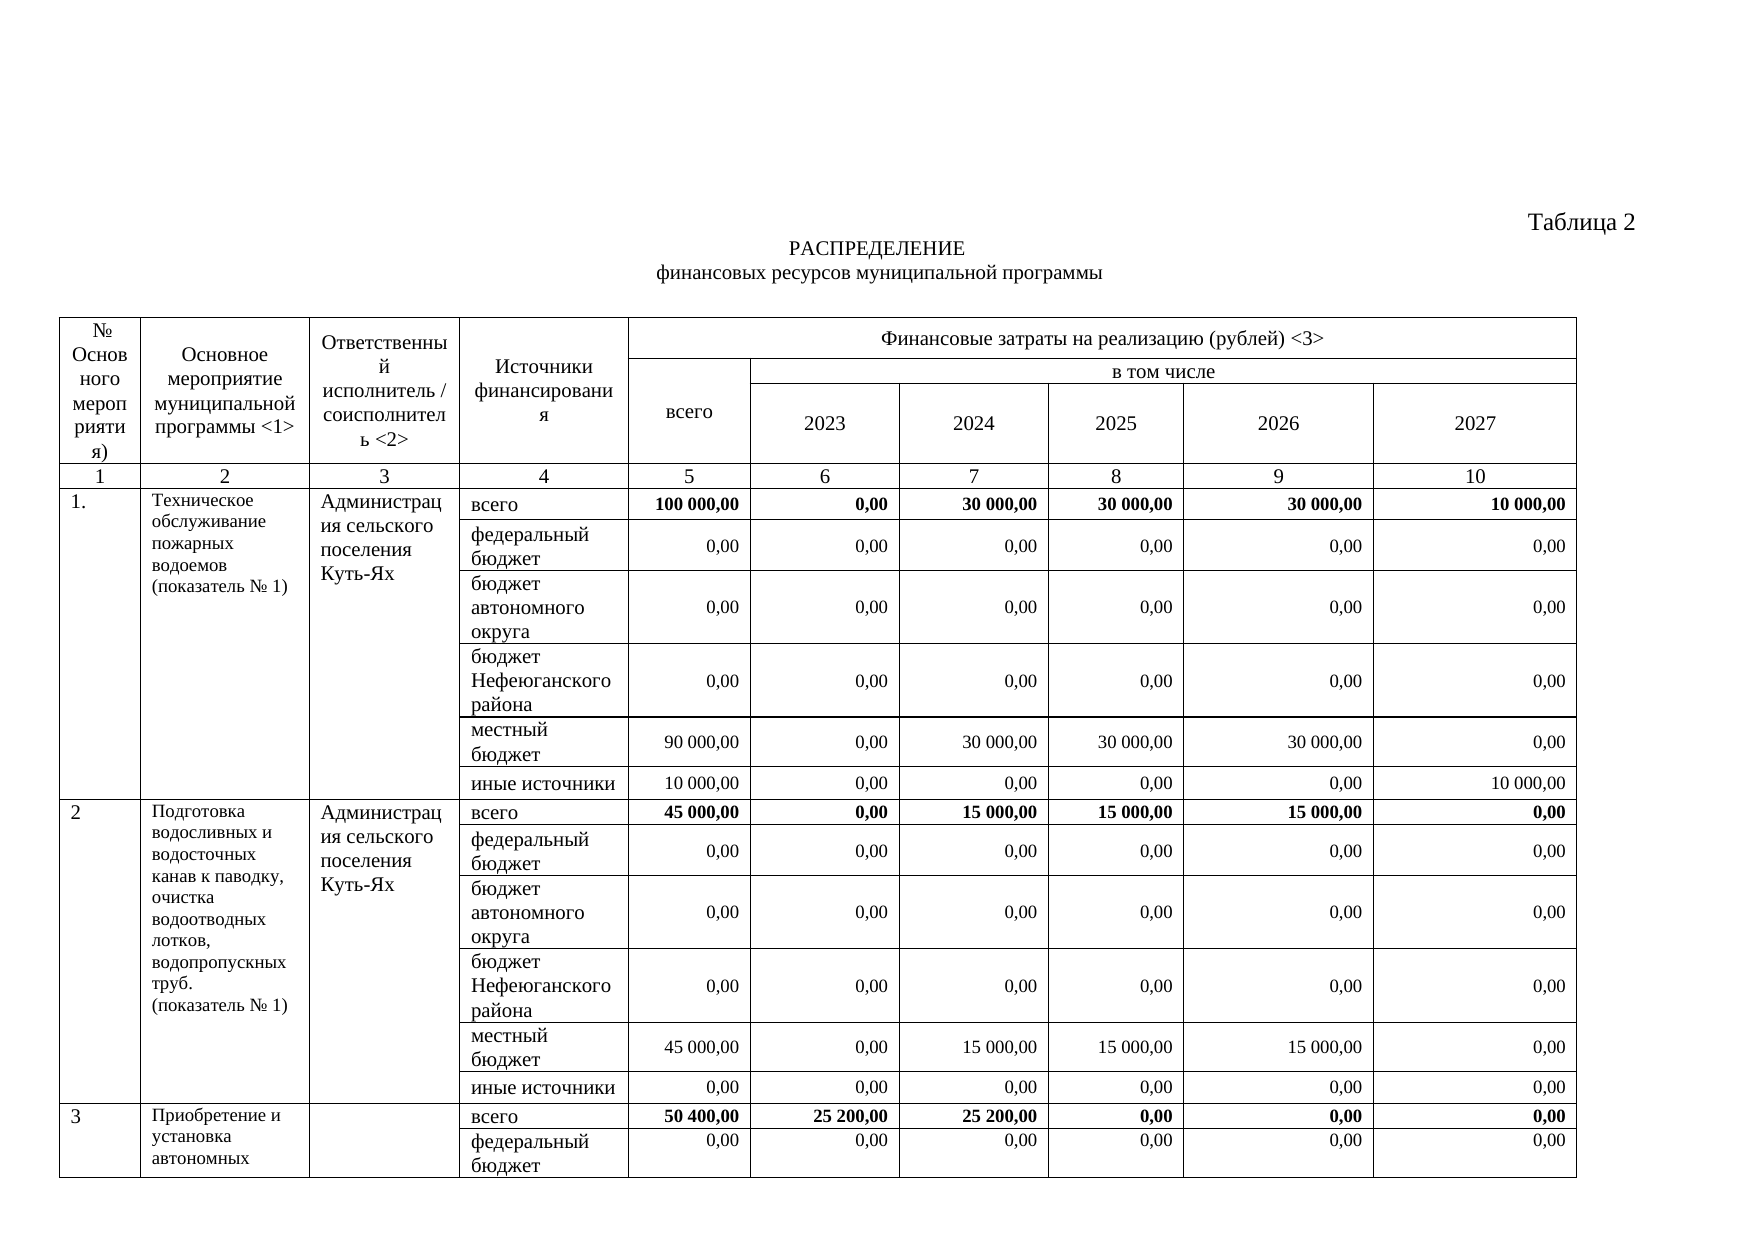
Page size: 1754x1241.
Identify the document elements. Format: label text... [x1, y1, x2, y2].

table_cell всего [460, 800, 628, 824]
table_cell 10 000,00 [1374, 767, 1576, 799]
table_cell Приобретение и установка автономных пожарных извещателей с GSM-модулем (показатель № 2) [141, 1104, 309, 1177]
table_cell иные источники [460, 1072, 628, 1103]
text финансовых ресурсов муниципальной программы [118, 259, 1636, 284]
table_header Основное мероприятие муниципальной программы <1> [141, 318, 309, 463]
table_cell местный бюджет [460, 1023, 628, 1071]
table_cell всего [460, 1104, 628, 1128]
table_cell 0,00 [751, 571, 899, 643]
table_cell 0,00 [900, 1129, 1048, 1177]
table_cell 0,00 [629, 644, 750, 716]
table_cell 0,00 [900, 520, 1048, 570]
table_cell 1. [60, 489, 140, 799]
table_cell 0,00 [629, 876, 750, 948]
table_cell 0,00 [751, 718, 899, 766]
table_cell 0,00 [1374, 800, 1576, 824]
table_cell 0,00 [751, 949, 899, 1022]
table_cell 30 000,00 [900, 718, 1048, 766]
table_cell 0,00 [1374, 1129, 1576, 1177]
table_cell 8 [1049, 464, 1183, 488]
table_cell 90 000,00 [629, 718, 750, 766]
table_cell местный бюджет [460, 718, 628, 766]
table_cell 0,00 [629, 1072, 750, 1103]
table_cell 0,00 [1184, 571, 1373, 643]
table_cell 5 [629, 464, 750, 488]
text РАСПРЕДЕЛЕНИЕ [118, 236, 1636, 259]
table_cell федеральный бюджет [460, 825, 628, 875]
table_cell 7 [900, 464, 1048, 488]
table_cell 10 000,00 [629, 767, 750, 799]
table_cell бюджет Нефеюганского района [460, 949, 628, 1022]
table_cell 30 000,00 [1049, 718, 1183, 766]
table_cell бюджет автономного округа [460, 876, 628, 948]
table_cell 45 000,00 [629, 800, 750, 824]
table_cell 0,00 [751, 767, 899, 799]
table_cell 0,00 [751, 876, 899, 948]
table_cell 0,00 [1049, 825, 1183, 875]
table_cell 0,00 [751, 1023, 899, 1071]
table_cell 0,00 [751, 800, 899, 824]
table_cell 0,00 [751, 644, 899, 716]
table_cell 0,00 [1184, 1104, 1373, 1128]
table_cell 0,00 [751, 1072, 899, 1103]
table_cell 0,00 [751, 520, 899, 570]
table_cell 0,00 [1184, 876, 1373, 948]
table_cell 0,00 [1049, 767, 1183, 799]
table_cell 0,00 [1374, 876, 1576, 948]
table_cell 0,00 [1374, 571, 1576, 643]
table_cell 15 000,00 [1049, 800, 1183, 824]
table_cell 0,00 [900, 571, 1048, 643]
table_cell 15 000,00 [1049, 1023, 1183, 1071]
table_header № Основного мероприятия) [60, 318, 140, 463]
table_cell Администрация сельского поселения Куть-Ях [310, 800, 459, 1103]
table_cell 2 [141, 464, 309, 488]
table_cell 0,00 [900, 767, 1048, 799]
table_cell 0,00 [629, 520, 750, 570]
table_cell 30 000,00 [1049, 489, 1183, 519]
table_header Источники финансирования [460, 318, 628, 463]
table_cell 0,00 [1184, 767, 1373, 799]
table_cell 10 000,00 [1374, 489, 1576, 519]
table_cell 25 200,00 [751, 1104, 899, 1128]
table_cell 0,00 [629, 825, 750, 875]
table_cell иные источники [460, 767, 628, 799]
table_cell 0,00 [1374, 520, 1576, 570]
table_cell бюджет Нефеюганского района [460, 644, 628, 716]
table_cell 0,00 [629, 1129, 750, 1177]
table_cell 0,00 [1184, 825, 1373, 875]
table_header Финансовые затраты на реализацию (рублей) <3> [629, 318, 1576, 358]
table_cell 0,00 [1374, 644, 1576, 716]
text Таблица 2 [88, 207, 1636, 236]
table_cell 15 000,00 [900, 1023, 1048, 1071]
table_cell 2024 [900, 384, 1048, 463]
table_cell 0,00 [1184, 949, 1373, 1022]
table_cell 0,00 [1049, 1072, 1183, 1103]
table_cell 30 000,00 [1184, 489, 1373, 519]
table_cell федеральный бюджет [460, 1129, 628, 1177]
table_cell в том числе [751, 359, 1576, 383]
table_cell 0,00 [1049, 571, 1183, 643]
table_cell 0,00 [1049, 949, 1183, 1022]
table_cell 0,00 [1184, 520, 1373, 570]
table_cell 2026 [1184, 384, 1373, 463]
table_cell 3 [310, 464, 459, 488]
table_cell 0,00 [1374, 825, 1576, 875]
table_cell 100 000,00 [629, 489, 750, 519]
table_cell Подготовка водосливных и водосточных канав к паводку, очистка водоотводных лотков, водопропускных труб. (показатель № 1) [141, 800, 309, 1103]
table_cell 2027 [1374, 384, 1576, 463]
table_cell 2023 [751, 384, 899, 463]
table_cell 0,00 [1374, 1104, 1576, 1128]
table_cell 2 [60, 800, 140, 1103]
table_cell 6 [751, 464, 899, 488]
table_cell федеральный бюджет [460, 520, 628, 570]
table_cell бюджет автономного округа [460, 571, 628, 643]
table_cell 30 000,00 [900, 489, 1048, 519]
table_cell 0,00 [1374, 949, 1576, 1022]
table_cell 0,00 [1049, 1129, 1183, 1177]
table_cell 0,00 [629, 571, 750, 643]
table_cell 9 [1184, 464, 1373, 488]
table_cell 0,00 [1049, 644, 1183, 716]
table_cell 50 400,00 [629, 1104, 750, 1128]
table_cell 15 000,00 [1184, 1023, 1373, 1071]
table_cell 45 000,00 [629, 1023, 750, 1071]
table_cell 0,00 [1374, 1072, 1576, 1103]
table_cell 1 [60, 464, 140, 488]
table_cell 0,00 [1374, 1023, 1576, 1071]
table_cell 3 [60, 1104, 140, 1177]
table_cell 10 [1374, 464, 1576, 488]
table_cell Администрация сельского поселения Куть-Ях [310, 489, 459, 799]
table_cell 0,00 [900, 825, 1048, 875]
table_cell 0,00 [900, 644, 1048, 716]
table_cell 25 200,00 [900, 1104, 1048, 1128]
table_cell 0,00 [629, 949, 750, 1022]
table_cell 0,00 [1049, 520, 1183, 570]
table_cell 0,00 [751, 489, 899, 519]
table_cell 0,00 [900, 949, 1048, 1022]
table_cell 0,00 [751, 825, 899, 875]
table_cell 0,00 [751, 1129, 899, 1177]
table_cell 0,00 [1374, 718, 1576, 766]
table_header Ответственный исполнитель / соисполнитель <2> [310, 318, 459, 463]
table_cell 0,00 [1184, 644, 1373, 716]
table_cell 15 000,00 [1184, 800, 1373, 824]
table_cell всего [629, 359, 750, 463]
table_cell 2025 [1049, 384, 1183, 463]
table_cell 30 000,00 [1184, 718, 1373, 766]
table_cell [310, 1104, 459, 1177]
table_cell 0,00 [900, 1072, 1048, 1103]
table_cell 15 000,00 [900, 800, 1048, 824]
table_cell всего [460, 489, 628, 519]
table_cell 0,00 [1184, 1129, 1373, 1177]
table_cell Техническое обслуживание пожарных водоемов (показатель № 1) [141, 489, 309, 799]
table_cell 0,00 [1049, 1104, 1183, 1128]
table_cell 0,00 [900, 876, 1048, 948]
table_cell 4 [460, 464, 628, 488]
table_cell 0,00 [1184, 1072, 1373, 1103]
table_cell 0,00 [1049, 876, 1183, 948]
